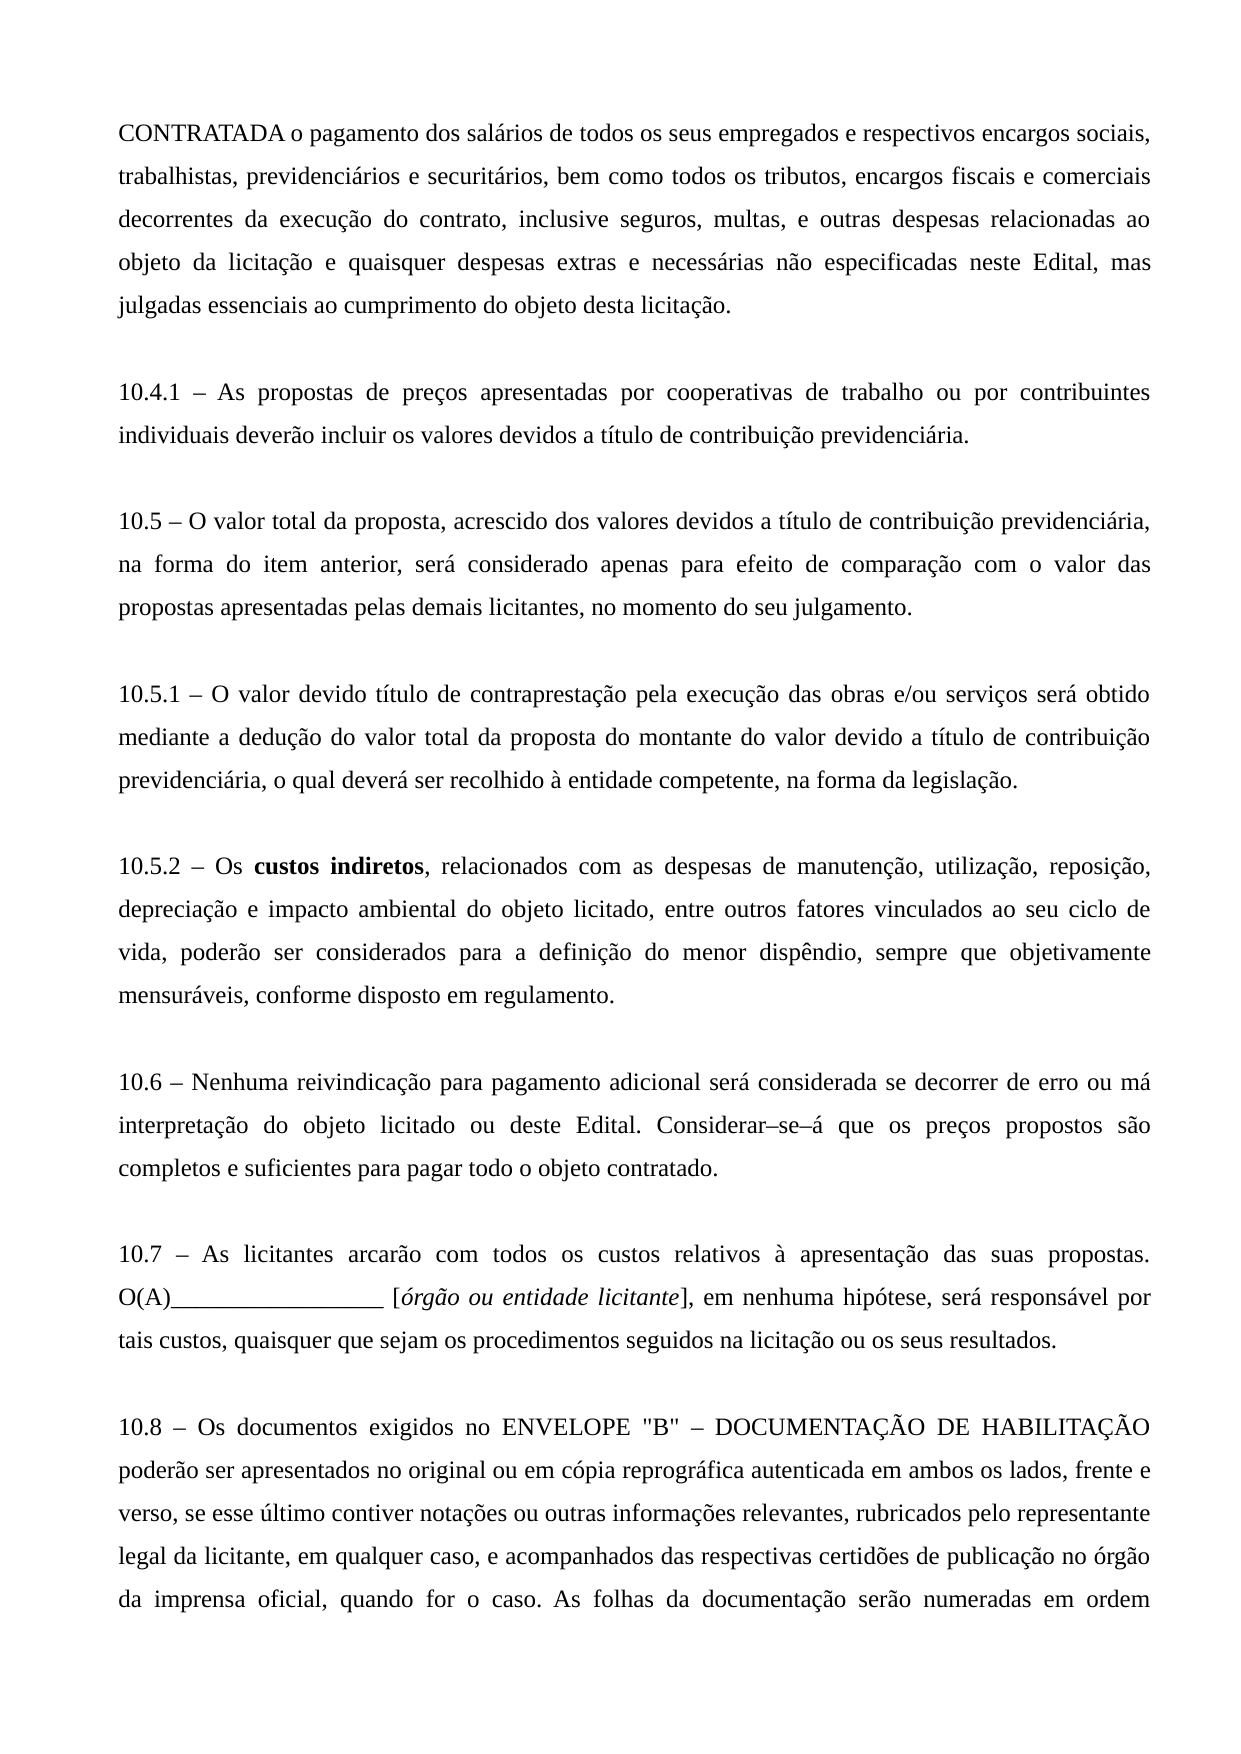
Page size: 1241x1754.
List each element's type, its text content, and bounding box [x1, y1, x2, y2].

text 10.5.1 – O valor devido título de contraprestação pela execução das obras e/ou serviços será obtido mediante a dedução do valor total da proposta do montante do valor devido a título de contribuição previdenciária, o qual deverá ser recolhido à entidade competente, na forma da legislação. [118, 679, 1152, 794]
text 10.7 – As licitantes arcarão com todos os custos relativos à apresentação das suas propostas. O(A)_________________ [órgão ou entidade licitante], em nenhuma hipótese, será responsável por tais custos, quaisquer que sejam os procedimentos seguidos na licitação ou os seus resultados. [118, 1239, 1152, 1354]
text 10.4.1 – As propostas de preços apresentadas por cooperativas de trabalho ou por contribuintes individuais deverão incluir os valores devidos a título de contribuição previdenciária. [118, 377, 1152, 449]
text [118, 118, 1152, 319]
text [118, 1412, 1152, 1613]
text 10.5.2 – Os custos indiretos, relacionados com as despesas de manutenção, utilização, reposição, depreciação e impacto ambiental do objeto licitado, entre outros fatores vinculados ao seu ciclo de vida, poderão ser considerados para a definição do menor dispêndio, sempre que objetivamente mensuráveis, conforme disposto em regulamento. [118, 851, 1152, 1009]
text 10.5 – O valor total da proposta, acrescido dos valores devidos a título de contribuição previdenciária, na forma do item anterior, será considerado apenas para efeito de comparação com o valor das propostas apresentadas pelas demais licitantes, no momento do seu julgamento. [118, 506, 1152, 621]
text 10.6 – Nenhuma reivindicação para pagamento adicional será considerada se decorrer de erro ou má interpretação do objeto licitado ou deste Edital. Considerar–se–á que os preços propostos são completos e suficientes para pagar todo o objeto contratado. [118, 1067, 1152, 1182]
